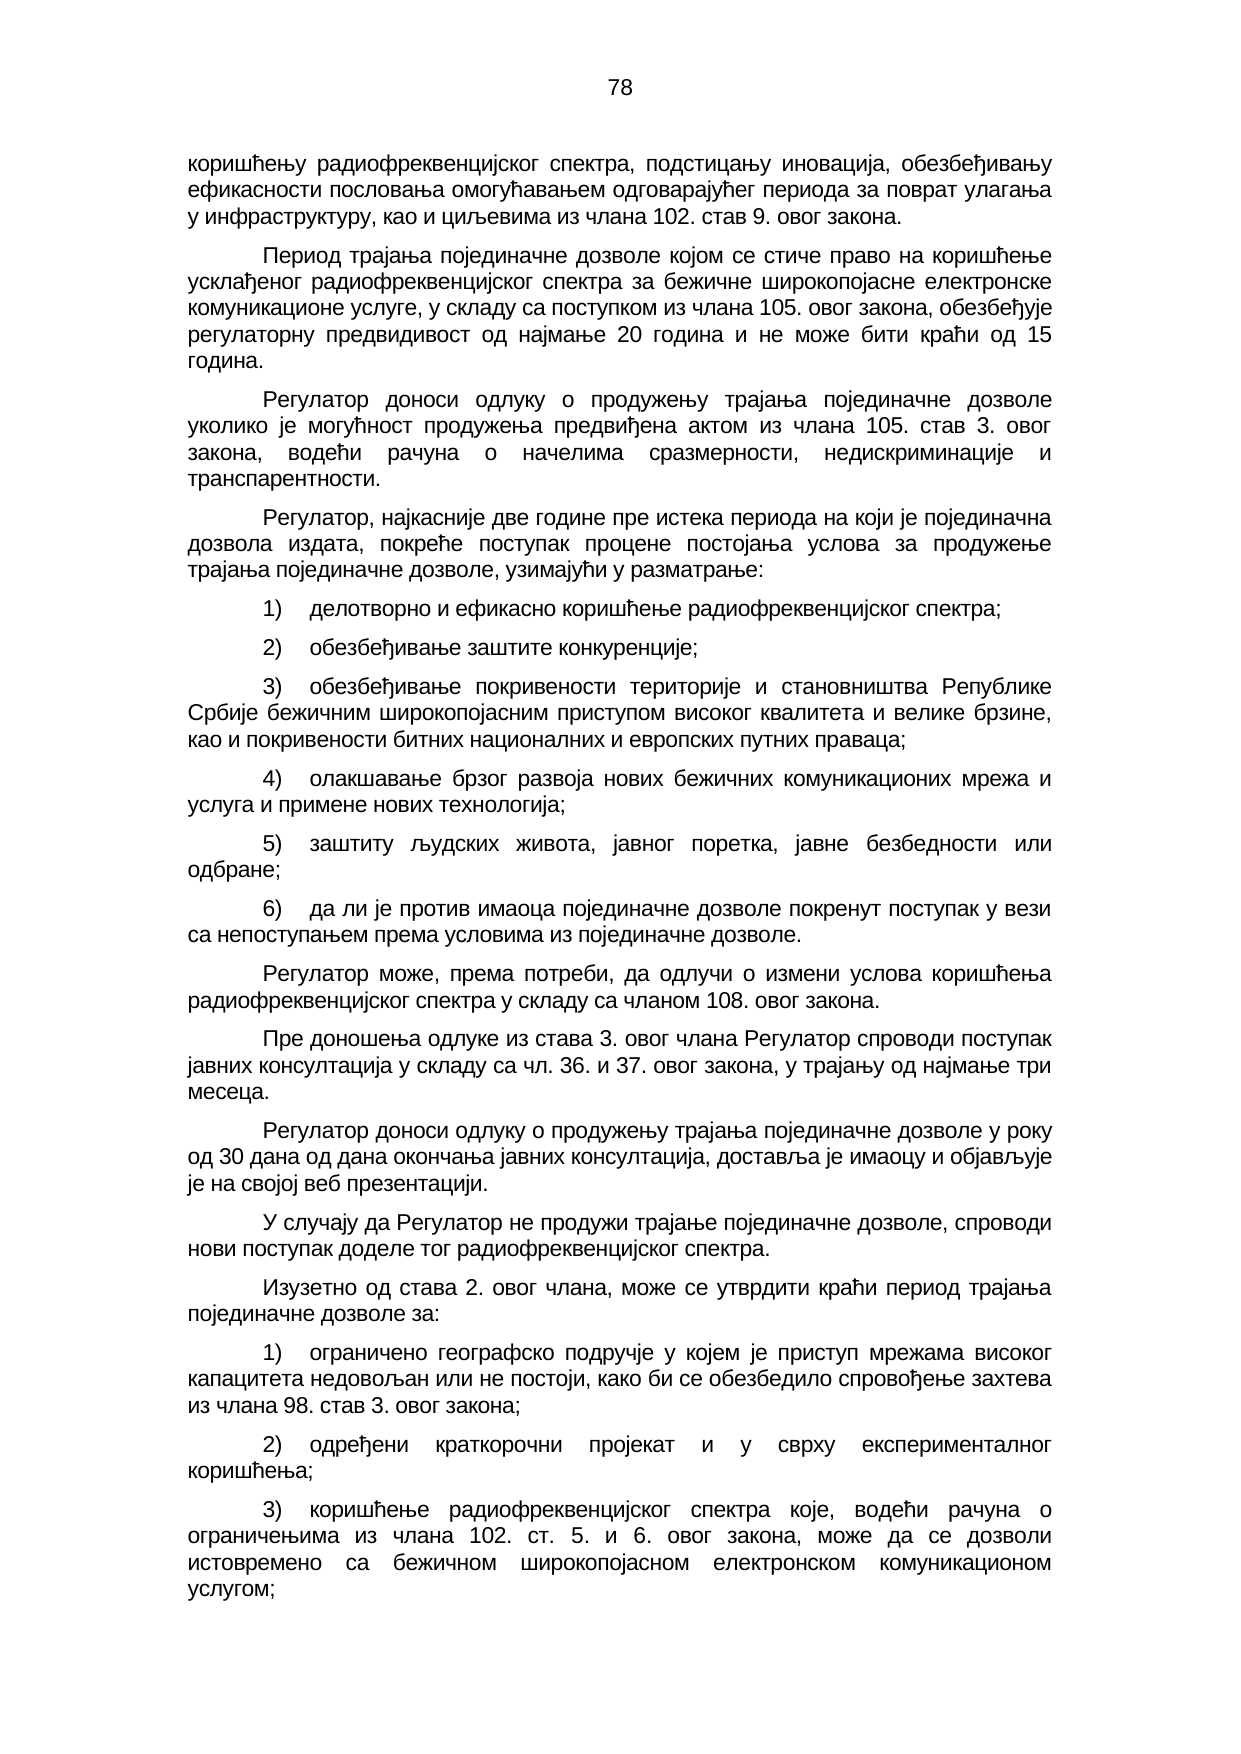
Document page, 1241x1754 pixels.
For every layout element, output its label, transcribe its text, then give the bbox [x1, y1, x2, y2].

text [187, 150, 1053, 229]
text 5) заштиту људских живота, јавног поретка, јавне безбедности или одбране; [187, 830, 1053, 882]
text 4) олакшавање брзог развоја нових бежичних комуникациoних мрежа и услуга и примене нових технологија; [187, 764, 1053, 817]
text Изузетно од става 2. овог члана, може се утврдити краћи период трајања појединачне дозволе за: [187, 1274, 1053, 1326]
text У случају да Регулатор не продужи трајање појединачне дозволе, спроводи нови поступак доделе тог радиофреквенцијског спектра. [187, 1208, 1053, 1261]
text Период трајања појединачне дозволе којом се стиче право на коришћење усклађеног радиофреквенцијског спектра за бежичне широкопојасне електронске комуникационе услуге, у складу са поступком из члана 105. овог закона, обезбеђује регулаторну предвидивост од најмање 20 година и не може бити краћи од 15 година. [187, 242, 1053, 373]
text Регулатор доноси одлуку о продужењу трајања појединачне дозволе у року од 30 дана од дана окончања јавних консултација, доставља је имаоцу и објављује је на својој веб презентацији. [187, 1117, 1053, 1196]
text Регулатор доноси одлуку о продужењу трајања појединачне дозволе уколико је могућност продужења предвиђена актом из члана 105. став 3. овог закона, водећи рачуна о начелима сразмерности, недискриминације и транспарентности. [187, 386, 1053, 491]
text 1) ограничено географско подручје у којем је приступ мрежама високог капацитета недовољан или не постоји, како би се обезбедило спровођење захтева из члана 98. став 3. овог закона; [187, 1339, 1053, 1418]
text 1) делотворно и ефикасно коришћење радиофреквенцијског спектра; [187, 595, 1053, 622]
text 3) коришћење радиофреквенцијског спектра које, водећи рачуна о ограничењима из члана 102. ст. 5. и 6. овог закона, може да се дозволи истовремено са бежичном широкопојасном електронском комуникационом услугом; [187, 1496, 1053, 1601]
text 6) да ли је против имаоца појединачне дозволе покренут поступак у вези са непоступањем према условима из појединачне дозволе. [187, 895, 1053, 948]
text 2) обезбеђивање заштите конкуренције; [187, 634, 1053, 661]
text 3) обезбеђивање покривености територије и становништва Републике Србије бежичним широкопојасним приступом високог квалитета и велике брзине, као и покривености битних националних и европских путних праваца; [187, 673, 1053, 752]
text Пре доношења одлуке из става 3. овог члана Регулатор спроводи поступак јавних консултација у складу са чл. 36. и 37. овог закона, у трајању од најмање три месеца. [187, 1025, 1053, 1104]
text Регулатор, најкасније две године пре истека периода на који је појединачна дозвола издата, покреће поступак процене постојања услова за продужење трајања појединачне дозволе, узимајући у разматрање: [187, 504, 1053, 583]
text Регулатор може, према потреби, да одлучи о измени услова коришћења радиофреквенцијског спектра у складу са чланом 108. овог закона. [187, 960, 1053, 1013]
text 2) одређени краткорочни пројекат и у сврху експерименталног коришћења; [187, 1431, 1053, 1483]
